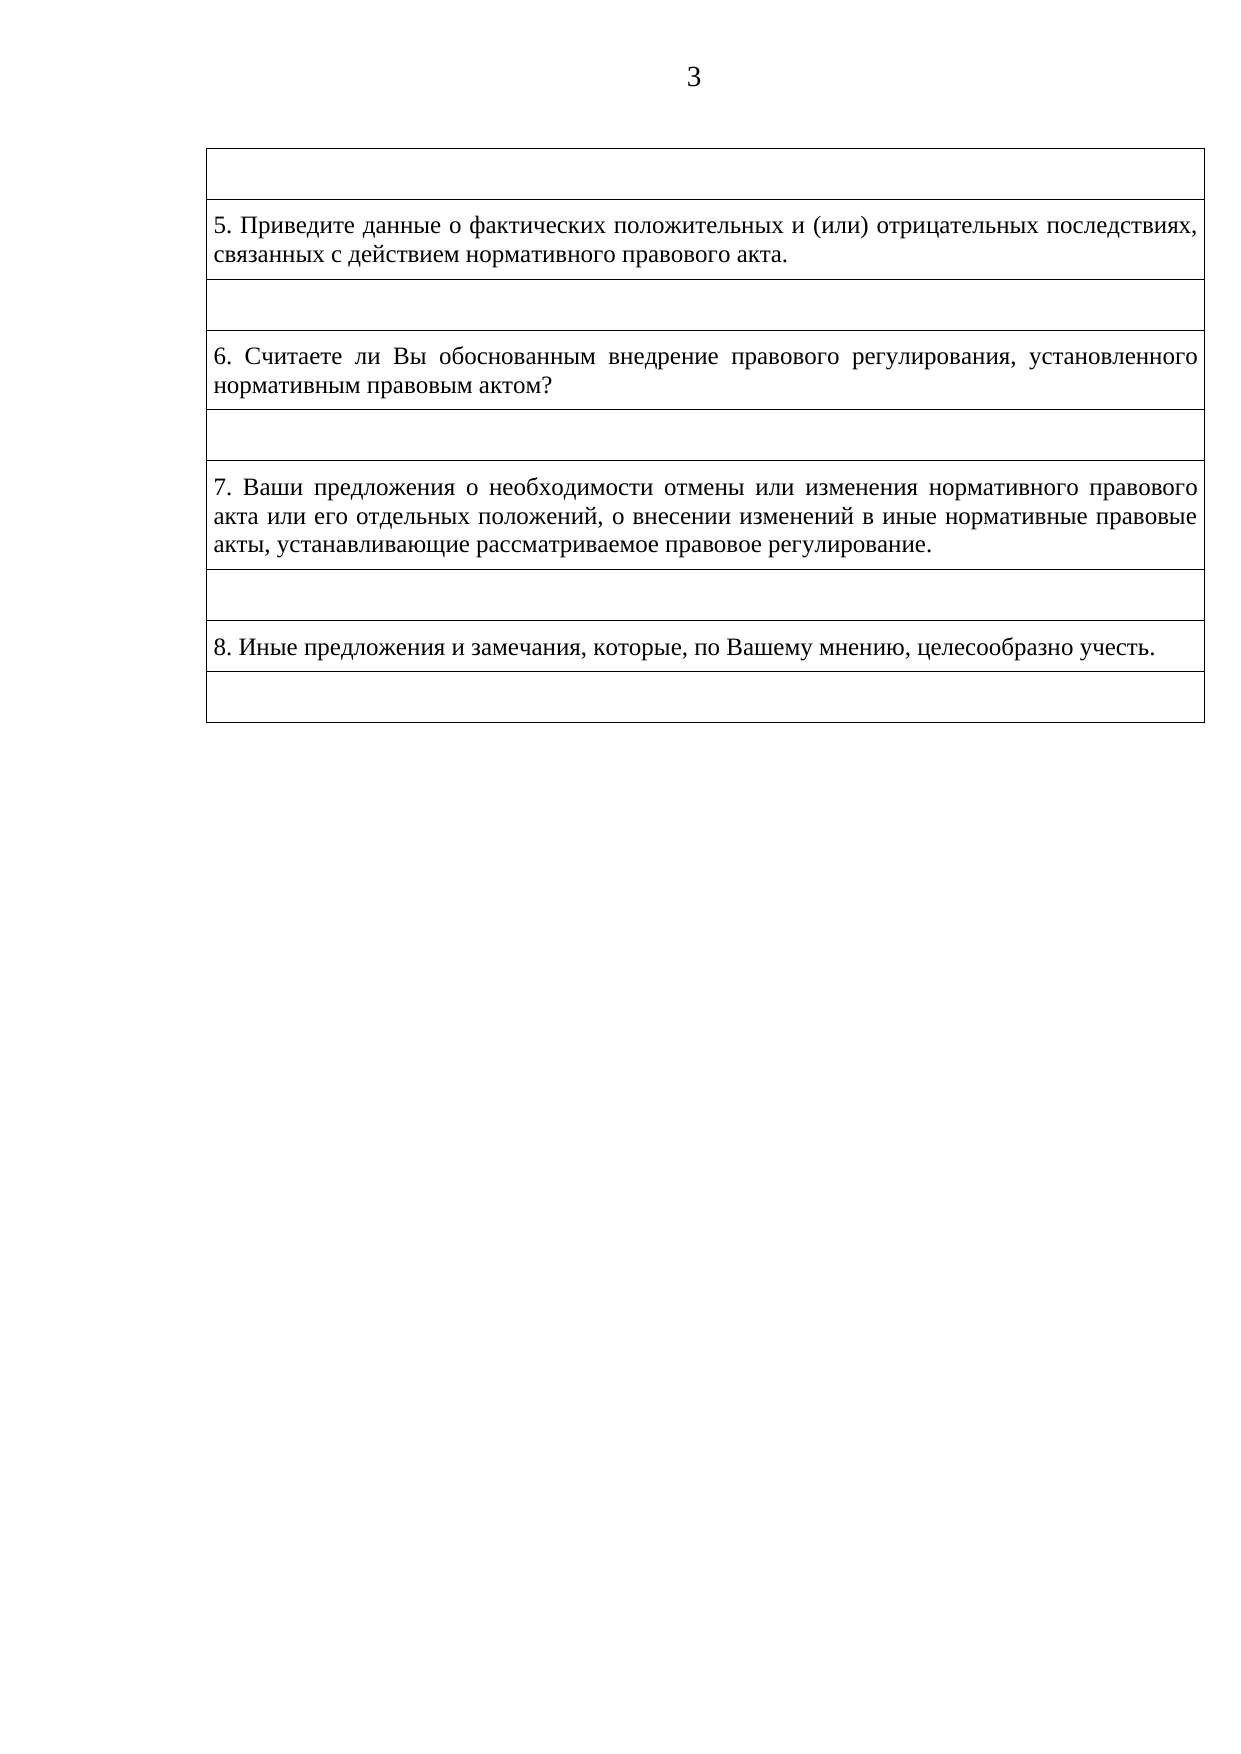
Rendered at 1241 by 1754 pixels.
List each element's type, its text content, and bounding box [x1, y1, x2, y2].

table_cell [207, 280, 1204, 329]
table_cell 7. Ваши предложения о необходимости отмены или изменения нормативного правового акта или его отдельных положений, о внесении изменений в иные нормативные правовые акты, устанавливающие рассматриваемое правовое регулирование. [207, 461, 1204, 569]
table_cell 8. Иные предложения и замечания, которые, по Вашему мнению, целесообразно учесть. [207, 621, 1204, 671]
table_cell [207, 570, 1204, 620]
table_cell [207, 149, 1204, 199]
table_cell 5. Приведите данные о фактических положительных и (или) отрицательных последствиях, связанных с действием нормативного правового акта. [207, 200, 1204, 278]
table_cell [207, 672, 1204, 722]
table_cell [207, 410, 1204, 460]
table_cell 6. Считаете ли Вы обоснованным внедрение правового регулирования, установленного нормативным правовым актом? [207, 331, 1204, 409]
